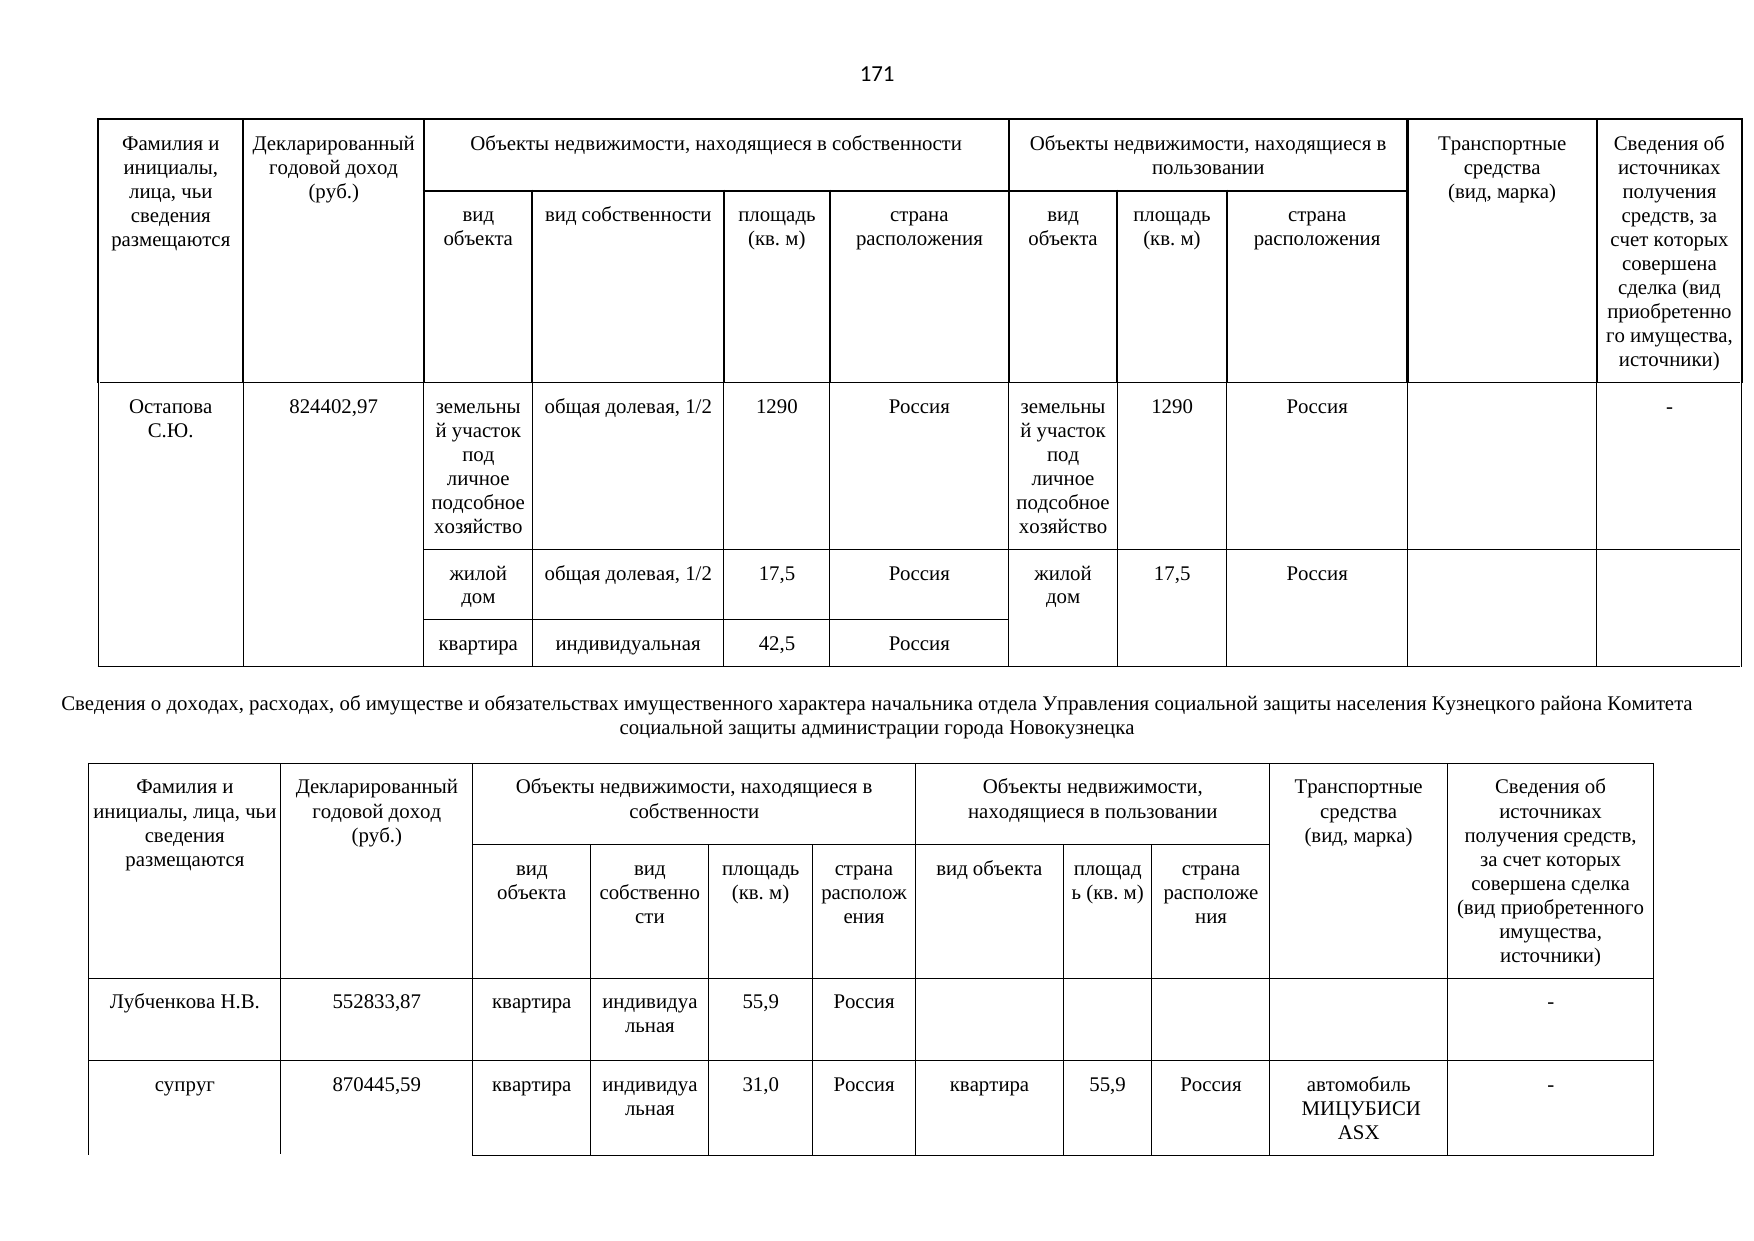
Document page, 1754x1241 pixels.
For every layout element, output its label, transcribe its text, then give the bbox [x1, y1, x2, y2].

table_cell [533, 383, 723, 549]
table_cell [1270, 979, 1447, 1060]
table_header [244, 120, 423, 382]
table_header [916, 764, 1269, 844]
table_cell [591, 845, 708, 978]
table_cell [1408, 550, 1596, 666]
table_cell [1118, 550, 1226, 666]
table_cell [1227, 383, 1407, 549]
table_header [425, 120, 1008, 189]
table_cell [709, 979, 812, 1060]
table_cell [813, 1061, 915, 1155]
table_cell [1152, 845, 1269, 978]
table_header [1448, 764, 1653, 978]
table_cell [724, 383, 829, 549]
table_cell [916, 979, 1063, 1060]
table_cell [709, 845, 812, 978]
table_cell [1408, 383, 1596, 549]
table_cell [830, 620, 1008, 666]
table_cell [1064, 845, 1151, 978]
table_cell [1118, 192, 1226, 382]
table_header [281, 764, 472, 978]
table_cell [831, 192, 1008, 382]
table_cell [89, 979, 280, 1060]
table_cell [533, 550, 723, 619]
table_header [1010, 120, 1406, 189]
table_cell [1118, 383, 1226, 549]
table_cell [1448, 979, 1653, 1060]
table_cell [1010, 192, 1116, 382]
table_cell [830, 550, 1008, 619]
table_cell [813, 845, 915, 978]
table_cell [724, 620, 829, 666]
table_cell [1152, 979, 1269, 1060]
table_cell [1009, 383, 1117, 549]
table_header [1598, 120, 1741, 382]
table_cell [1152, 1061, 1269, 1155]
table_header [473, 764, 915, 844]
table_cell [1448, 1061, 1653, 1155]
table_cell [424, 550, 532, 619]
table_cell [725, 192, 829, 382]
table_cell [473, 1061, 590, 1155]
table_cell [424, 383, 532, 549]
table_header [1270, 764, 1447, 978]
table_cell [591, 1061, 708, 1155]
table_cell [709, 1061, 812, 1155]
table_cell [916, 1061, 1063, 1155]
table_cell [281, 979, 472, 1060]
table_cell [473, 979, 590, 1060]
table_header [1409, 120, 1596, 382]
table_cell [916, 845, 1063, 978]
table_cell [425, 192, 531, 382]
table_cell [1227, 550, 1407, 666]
text Сведения о доходах, расходах, об имуществе и обязательствах имущественного характера начальника отдела Управления социальной защиты населения Кузнецкого района Комитета социальной защиты администрации города Новокузнецка [59, 691, 1695, 739]
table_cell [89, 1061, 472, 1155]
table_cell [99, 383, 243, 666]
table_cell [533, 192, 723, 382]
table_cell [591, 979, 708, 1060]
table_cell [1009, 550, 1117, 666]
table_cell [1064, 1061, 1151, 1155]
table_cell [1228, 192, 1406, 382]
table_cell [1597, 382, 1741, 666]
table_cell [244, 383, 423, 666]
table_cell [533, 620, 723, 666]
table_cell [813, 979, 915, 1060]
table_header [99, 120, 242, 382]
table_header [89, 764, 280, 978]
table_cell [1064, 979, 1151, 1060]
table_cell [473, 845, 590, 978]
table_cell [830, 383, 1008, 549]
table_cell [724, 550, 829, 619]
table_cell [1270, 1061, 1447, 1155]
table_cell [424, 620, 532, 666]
